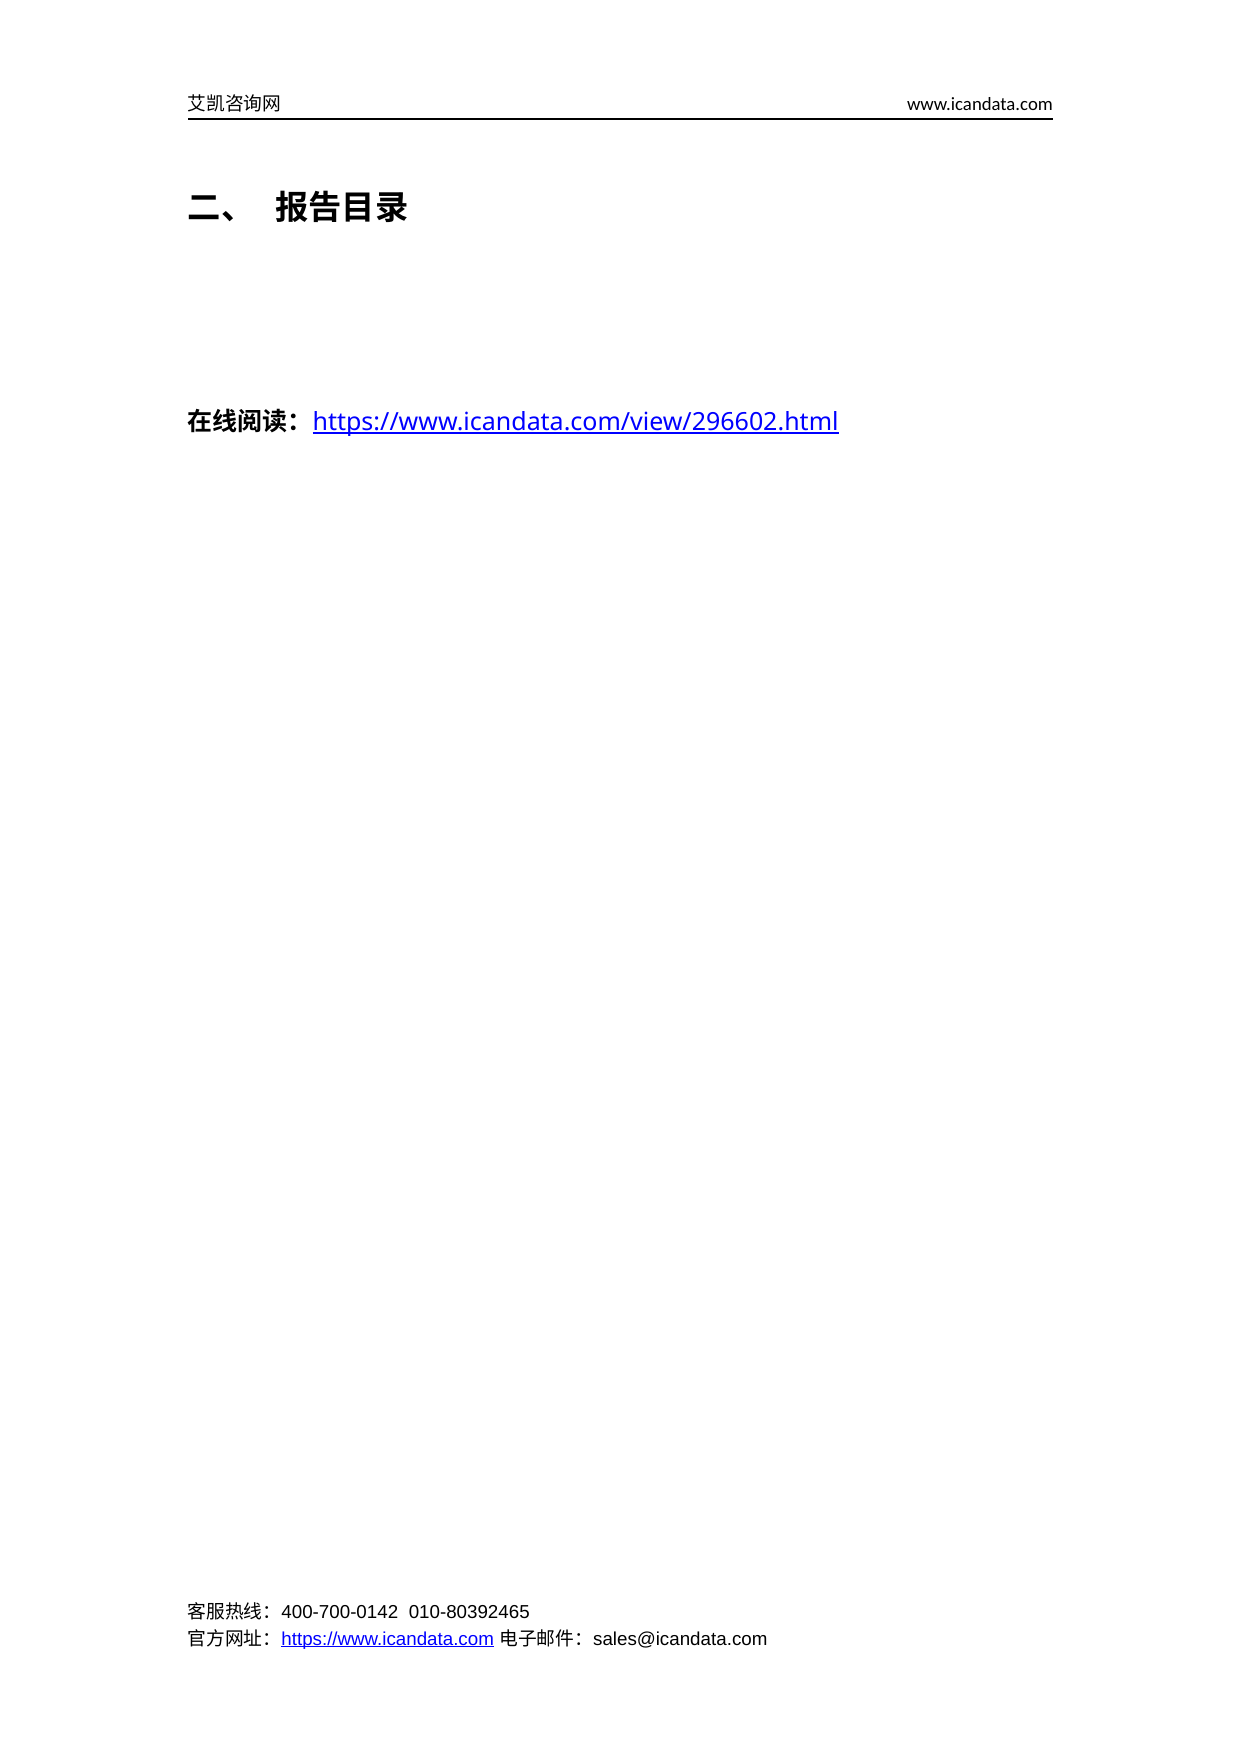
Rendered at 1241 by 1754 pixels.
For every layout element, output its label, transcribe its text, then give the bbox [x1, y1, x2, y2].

text 在线阅读：https://www.icandata.com/view/296602.html [187, 387, 1053, 452]
subtitle 报告目录 [187, 172, 1053, 237]
